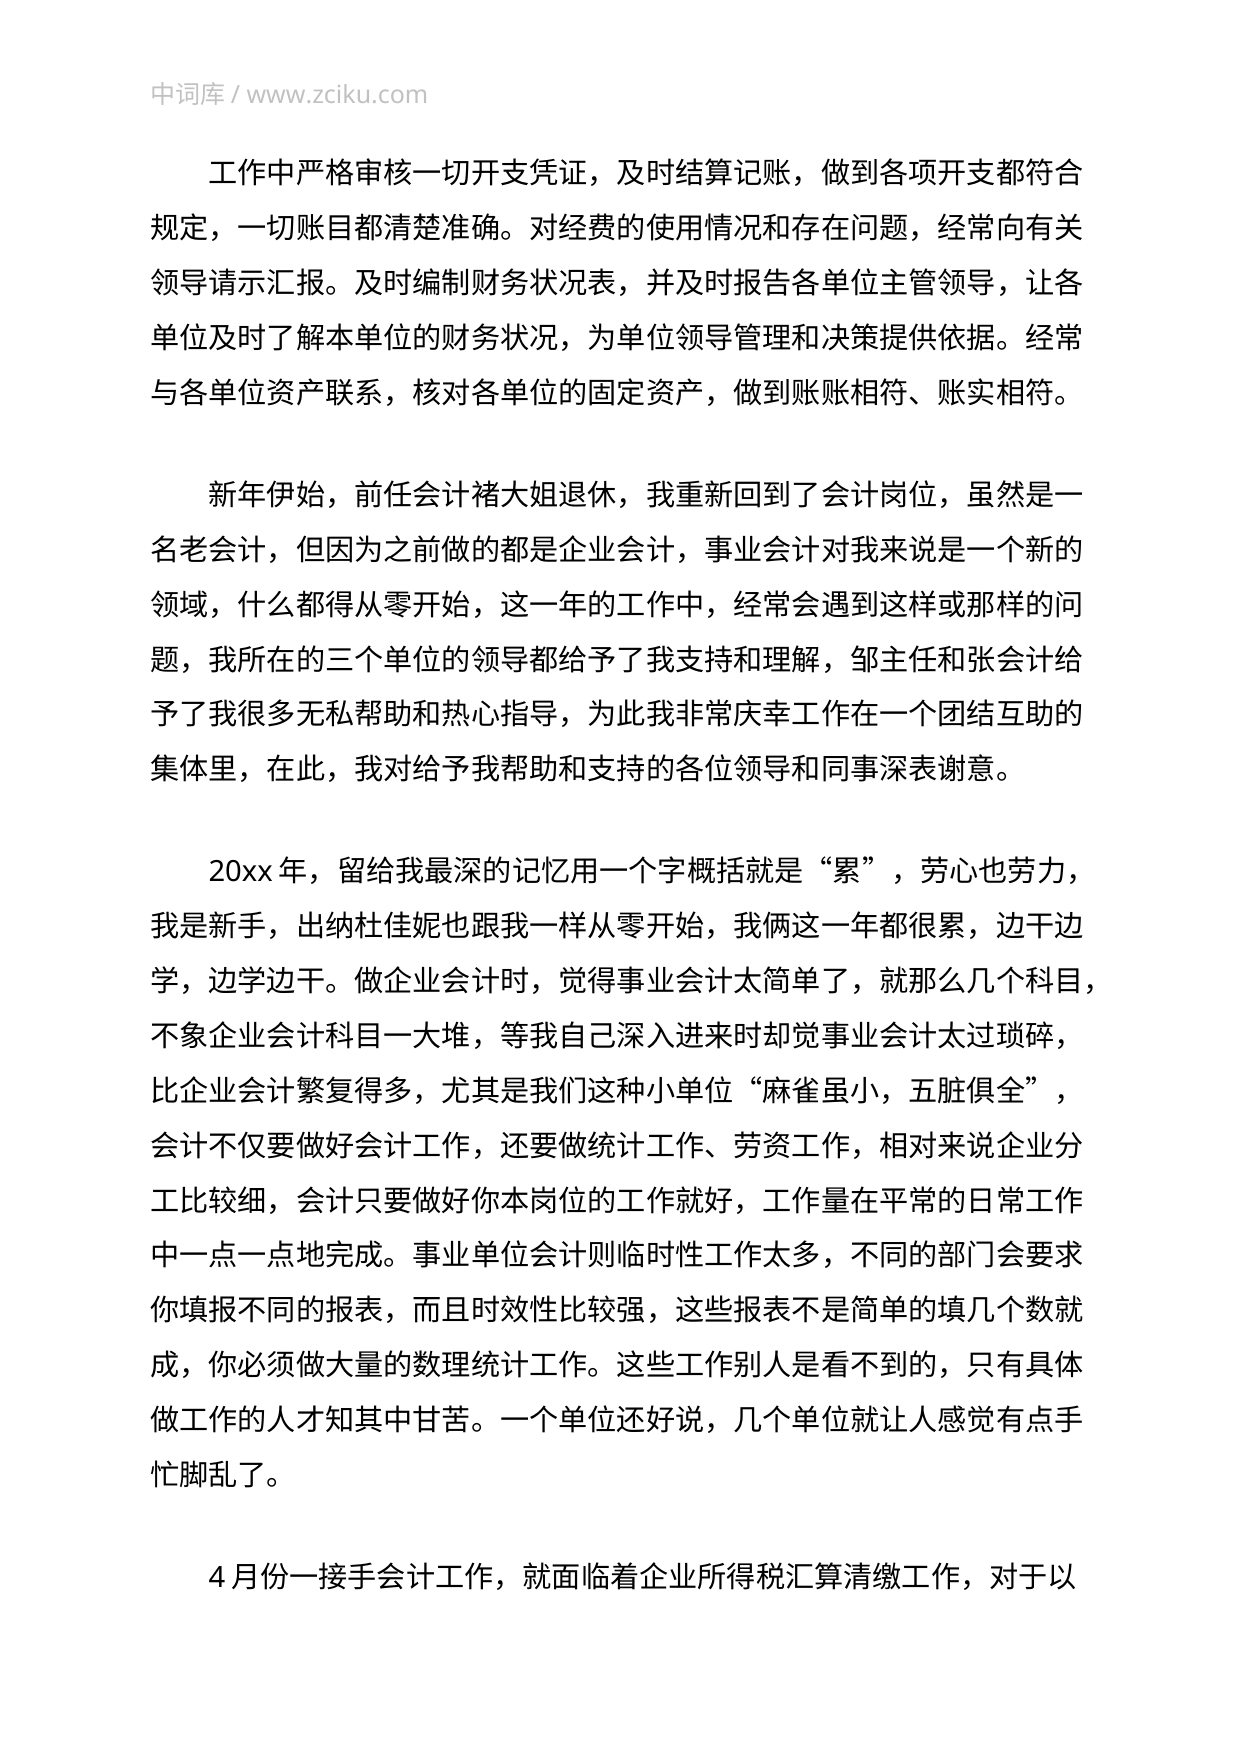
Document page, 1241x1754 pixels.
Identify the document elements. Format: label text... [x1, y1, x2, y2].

text 工作中严格审核一切开支凭证，及时结算记账，做到各项开支都符合规定，一切账目都清楚准确。对经费的使用情况和存在问题，经常向有关领导请示汇报。及时编制财务状况表，并及时报告各单位主管领导，让各单位及时了解本单位的财务状况，为单位领导管理和决策提供依据。经常与各单位资产联系，核对各单位的固定资产，做到账账相符、账实相符。 [150, 150, 1090, 412]
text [150, 1553, 1090, 1596]
text 新年伊始，前任会计褚大姐退休，我重新回到了会计岗位，虽然是一名老会计，但因为之前做的都是企业会计，事业会计对我来说是一个新的领域，什么都得从零开始，这一年的工作中，经常会遇到这样或那样的问题，我所在的三个单位的领导都给予了我支持和理解，邹主任和张会计给予了我很多无私帮助和热心指导，为此我非常庆幸工作在一个团结互助的集体里，在此，我对给予我帮助和支持的各位领导和同事深表谢意。 [150, 471, 1090, 788]
text 20xx年，留给我最深的记忆用一个字概括就是“累”，劳心也劳力，我是新手，出纳杜佳妮也跟我一样从零开始，我俩这一年都很累，边干边学，边学边干。做企业会计时，觉得事业会计太简单了，就那么几个科目，不象企业会计科目一大堆，等我自己深入进来时却觉事业会计太过琐碎，比企业会计繁复得多，尤其是我们这种小单位“麻雀虽小，五脏俱全”，会计不仅要做好会计工作，还要做统计工作、劳资工作，相对来说企业分工比较细，会计只要做好你本岗位的工作就好，工作量在平常的日常工作中一点一点地完成。事业单位会计则临时性工作太多，不同的部门会要求你填报不同的报表，而且时效性比较强，这些报表不是简单的填几个数就成，你必须做大量的数理统计工作。这些工作别人是看不到的，只有具体做工作的人才知其中甘苦。一个单位还好说，几个单位就让人感觉有点手忙脚乱了。 [150, 848, 1090, 1494]
